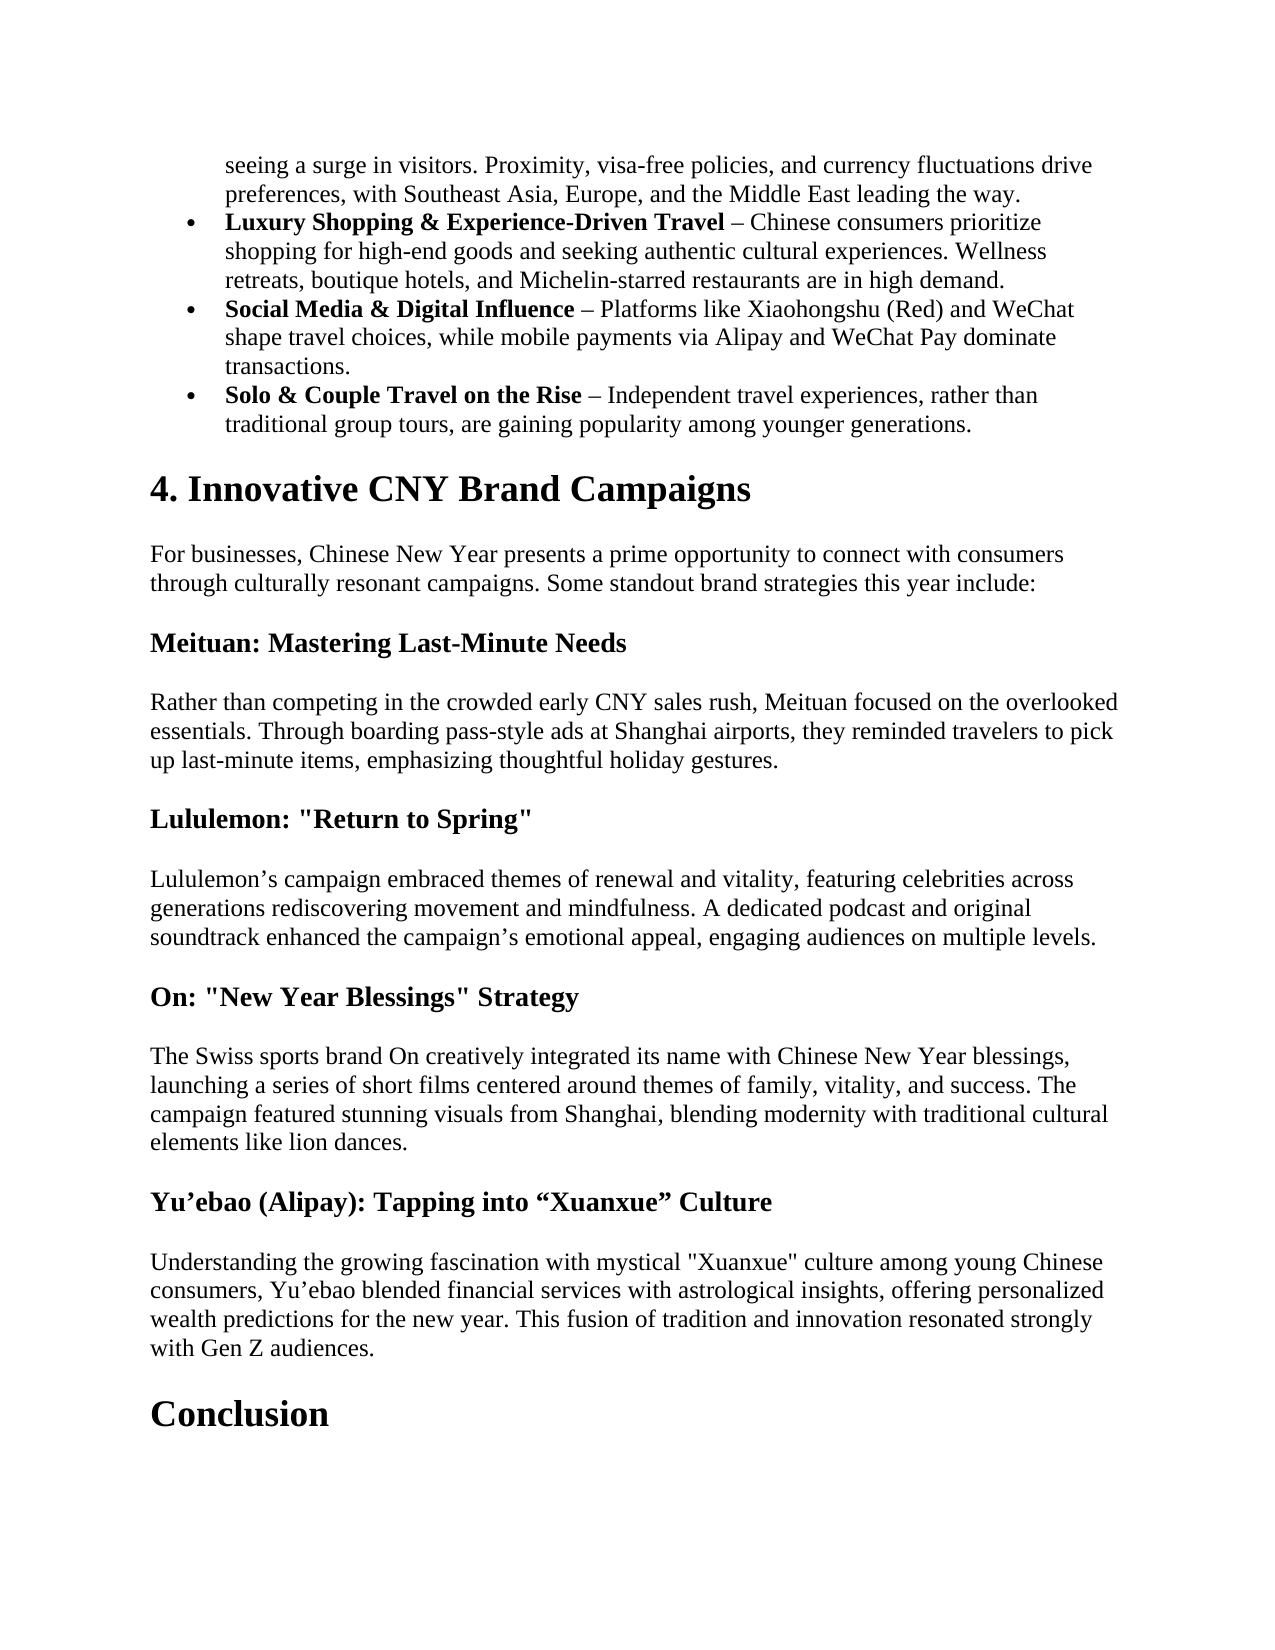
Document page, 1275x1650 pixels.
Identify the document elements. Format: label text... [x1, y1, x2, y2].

text 4. Innovative CNY Brand Campaigns [150, 467, 1125, 510]
text Rather than competing in the crowded early CNY sales rush, Meituan focused on the overlooked essentials. Through boarding pass-style ads at Shanghai airports, they reminded travelers to pick up last-minute items, emphasizing thoughtful holiday gestures. [150, 687, 1125, 773]
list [187, 150, 1125, 207]
text On: "New Year Blessings" Strategy [150, 979, 1125, 1012]
text Meituan: Mastering Last-Minute Needs [150, 626, 1125, 658]
text For businesses, Chinese New Year presents a prime opportunity to connect with consumers through culturally resonant campaigns. Some standout brand strategies this year include: [150, 539, 1125, 596]
text Lululemon: "Return to Spring" [150, 803, 1125, 835]
text Conclusion [150, 1391, 1125, 1434]
text Yu’ebao (Alipay): Tapping into “Xuanxue” Culture [150, 1185, 1125, 1218]
list Solo & Couple Travel on the Rise – Independent travel experiences, rather than traditional group tours, are gaining popularity among younger generations. [187, 380, 1125, 437]
text The Swiss sports brand On creatively integrated its name with Chinese New Year blessings, launching a series of short films centered around themes of family, vitality, and success. The campaign featured stunning visuals from Shanghai, blending modernity with traditional cultural elements like lion dances. [150, 1041, 1125, 1156]
text Understanding the growing fascination with mystical "Xuanxue" culture among young Chinese consumers, Yu’ebao blended financial services with astrological insights, offering personalized wealth predictions for the new year. This fusion of tradition and innovation resonated strongly with Gen Z audiences. [150, 1247, 1125, 1362]
text Lululemon’s campaign embraced themes of renewal and vitality, featuring celebrities across generations rediscovering movement and mindfulness. A dedicated podcast and original soundtrack enhanced the campaign’s emotional appeal, engaging audiences on multiple levels. [150, 864, 1125, 950]
list Social Media & Digital Influence – Platforms like Xiaohongshu (Red) and WeChat shape travel choices, while mobile payments via Alipay and WeChat Pay dominate transactions. [187, 294, 1125, 380]
list Luxury Shopping & Experience-Driven Travel – Chinese consumers prioritize shopping for high-end goods and seeking authentic cultural experiences. Wellness retreats, boutique hotels, and Michelin-starred restaurants are in high demand. [187, 207, 1125, 294]
